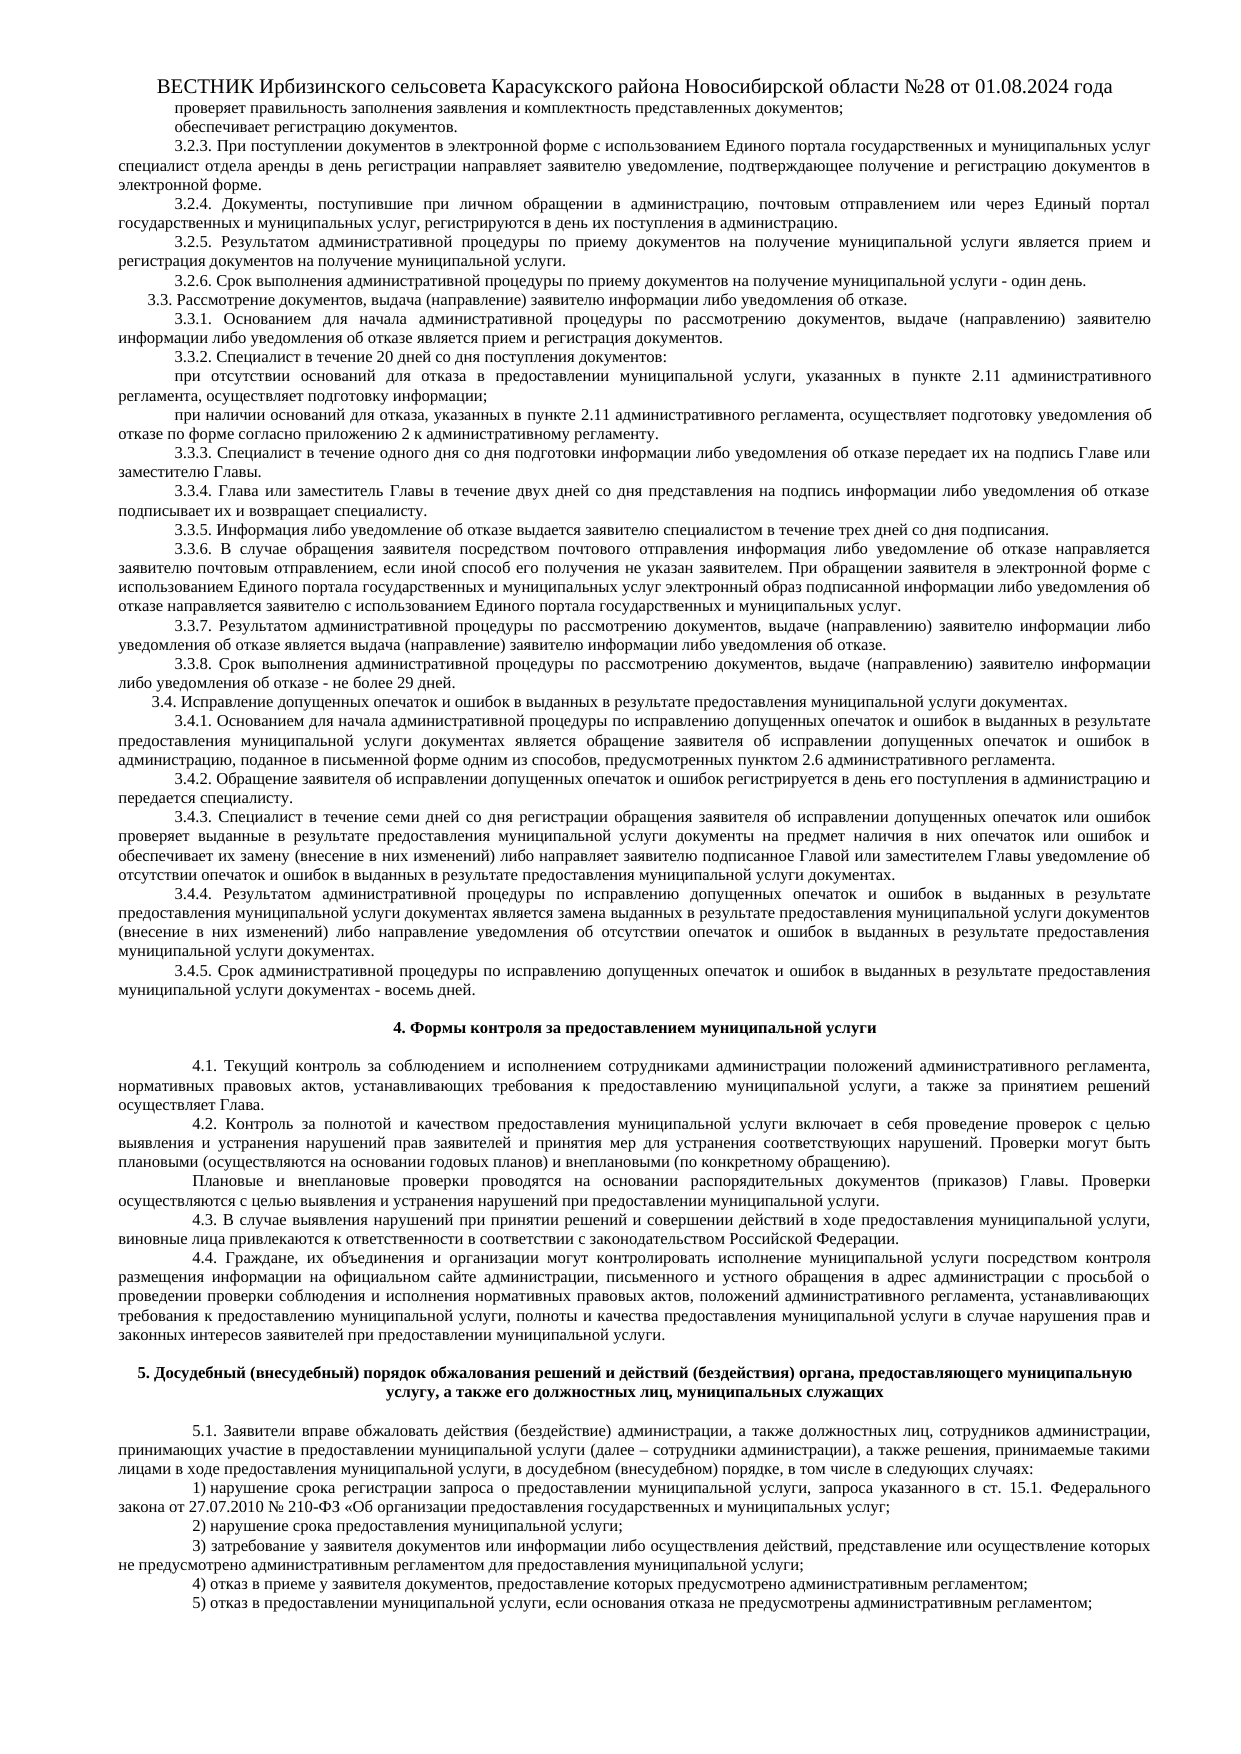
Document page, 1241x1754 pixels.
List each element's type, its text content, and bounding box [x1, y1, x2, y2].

text 3.4. Исправление допущенных опечаток и ошибок в выданных в результате предоставления муниципальной услуги документах. [118, 692, 1152, 711]
text проверяет правильность заполнения заявления и комплектность представленных документов; [118, 98, 1152, 117]
text 5. Досудебный (внесудебный) порядок обжалования решений и действий (бездействия) органа, предоставляющего муниципальную услугу, а также его должностных лиц, муниципальных служащих [118, 1363, 1152, 1401]
text 5.1. Заявители вправе обжаловать действия (бездействие) администрации, а также должностных лиц, сотрудников администрации, принимающих участие в предоставлении муниципальной услуги (далее – сотрудники администрации), а также решения, принимаемые такими лицами в ходе предоставления муниципальной услуги, в досудебном (внесудебном) порядке, в том числе в следующих случаях: [118, 1420, 1152, 1478]
text 3.3.4. Глава или заместитель Главы в течение двух дней со дня представления на подпись информации либо уведомления об отказе подписывает их и возвращает специалисту. [118, 481, 1152, 519]
text 3.3.1. Основанием для начала административной процедуры по рассмотрению документов, выдаче (направлению) заявителю информации либо уведомления об отказе является прием и регистрация документов. [118, 309, 1152, 347]
text при отсутствии оснований для отказа в предоставлении муниципальной услуги, указанных в пункте 2.11 административного регламента, осуществляет подготовку информации; [118, 366, 1152, 404]
text 4.2. Контроль за полнотой и качеством предоставления муниципальной услуги включает в себя проведение проверок с целью выявления и устранения нарушений прав заявителей и принятия мер для устранения соответствующих нарушений. Проверки могут быть плановыми (осуществляются на основании годовых планов) и внеплановыми (по конкретному обращению). [118, 1114, 1152, 1171]
text 3.4.5. Срок административной процедуры по исправлению допущенных опечаток и ошибок в выданных в результате предоставления муниципальной услуги документах - восемь дней. [118, 960, 1152, 999]
text 3.4.4. Результатом административной процедуры по исправлению допущенных опечаток и ошибок в выданных в результате предоставления муниципальной услуги документах является замена выданных в результате предоставления муниципальной услуги документов (внесение в них изменений) либо направление уведомления об отсутствии опечаток и ошибок в выданных в результате предоставления муниципальной услуги документах. [118, 884, 1152, 960]
text 4. Формы контроля за предоставлением муниципальной услуги [118, 1018, 1152, 1037]
text 3.3.8. Срок выполнения административной процедуры по рассмотрению документов, выдаче (направлению) заявителю информации либо уведомления об отказе - не более 29 дней. [118, 654, 1152, 692]
text 3.3. Рассмотрение документов, выдача (направление) заявителю информации либо уведомления об отказе. [118, 289, 1152, 309]
text 3.3.3. Специалист в течение одного дня со дня подготовки информации либо уведомления об отказе передает их на подпись Главе или заместителю Главы. [118, 443, 1152, 481]
text Плановые и внеплановые проверки проводятся на основании распорядительных документов (приказов) Главы. Проверки осуществляются с целью выявления и устранения нарушений при предоставлении муниципальной услуги. [118, 1171, 1152, 1209]
text 5) отказ в предоставлении муниципальной услуги, если основания отказа не предусмотрены административным регламентом; [118, 1593, 1152, 1612]
text 3.4.3. Специалист в течение семи дней со дня регистрации обращения заявителя об исправлении допущенных опечаток или ошибок проверяет выданные в результате предоставления муниципальной услуги документы на предмет наличия в них опечаток или ошибок и обеспечивает их замену (внесение в них изменений) либо направляет заявителю подписанное Главой или заместителем Главы уведомление об отсутствии опечаток и ошибок в выданных в результате предоставления муниципальной услуги документах. [118, 807, 1152, 884]
text 3) затребование у заявителя документов или информации либо осуществления действий, представление или осуществление которых не предусмотрено административным регламентом для предоставления муниципальной услуги; [118, 1535, 1152, 1574]
text 3.3.7. Результатом административной процедуры по рассмотрению документов, выдаче (направлению) заявителю информации либо уведомления об отказе является выдача (направление) заявителю информации либо уведомления об отказе. [118, 615, 1152, 654]
text при наличии оснований для отказа, указанных в пункте 2.11 административного регламента, осуществляет подготовку уведомления об отказе по форме согласно приложению 2 к административному регламенту. [118, 404, 1152, 443]
text 3.4.1. Основанием для начала административной процедуры по исправлению допущенных опечаток и ошибок в выданных в результате предоставления муниципальной услуги документах является обращение заявителя об исправлении допущенных опечаток и ошибок в администрацию, поданное в письменной форме одним из способов, предусмотренных пунктом 2.6 административного регламента. [118, 711, 1152, 769]
text 3.2.5. Результатом административной процедуры по приему документов на получение муниципальной услуги является прием и регистрация документов на получение муниципальной услуги. [118, 232, 1152, 270]
text 3.3.2. Специалист в течение 20 дней со дня поступления документов: [118, 347, 1152, 366]
text 2) нарушение срока предоставления муниципальной услуги; [118, 1516, 1152, 1535]
text 3.3.5. Информация либо уведомление об отказе выдается заявителю специалистом в течение трех дней со дня подписания. [118, 519, 1152, 539]
text 4) отказ в приеме у заявителя документов, предоставление которых предусмотрено административным регламентом; [118, 1574, 1152, 1593]
text 3.3.6. В случае обращения заявителя посредством почтового отправления информация либо уведомление об отказе направляется заявителю почтовым отправлением, если иной способ его получения не указан заявителем. При обращении заявителя в электронной форме с использованием Единого портала государственных и муниципальных услуг электронный образ подписанной информации либо уведомления об отказе направляется заявителю с использованием Единого портала государственных и муниципальных услуг. [118, 539, 1152, 615]
text 3.2.3. При поступлении документов в электронной форме с использованием Единого портала государственных и муниципальных услуг специалист отдела аренды в день регистрации направляет заявителю уведомление, подтверждающее получение и регистрацию документов в электронной форме. [118, 136, 1152, 194]
text обеспечивает регистрацию документов. [118, 117, 1152, 136]
text 4.1. Текущий контроль за соблюдением и исполнением сотрудниками администрации положений административного регламента, нормативных правовых актов, устанавливающих требования к предоставлению муниципальной услуги, а также за принятием решений осуществляет Глава. [118, 1056, 1152, 1114]
text 1) нарушение срока регистрации запроса о предоставлении муниципальной услуги, запроса указанного в ст. 15.1. Федерального закона от 27.07.2010 № 210-ФЗ «Об организации предоставления государственных и муниципальных услуг; [118, 1478, 1152, 1516]
text 3.2.6. Срок выполнения административной процедуры по приему документов на получение муниципальной услуги - один день. [118, 270, 1152, 289]
text 3.2.4. Документы, поступившие при личном обращении в администрацию, почтовым отправлением или через Единый портал государственных и муниципальных услуг, регистрируются в день их поступления в администрацию. [118, 194, 1152, 232]
text 3.4.2. Обращение заявителя об исправлении допущенных опечаток и ошибок регистрируется в день его поступления в администрацию и передается специалисту. [118, 769, 1152, 807]
text 4.3. В случае выявления нарушений при принятии решений и совершении действий в ходе предоставления муниципальной услуги, виновные лица привлекаются к ответственности в соответствии с законодательством Российской Федерации. [118, 1209, 1152, 1248]
text 4.4. Граждане, их объединения и организации могут контролировать исполнение муниципальной услуги посредством контроля размещения информации на официальном сайте администрации, письменного и устного обращения в адрес администрации с просьбой о проведении проверки соблюдения и исполнения нормативных правовых актов, положений административного регламента, устанавливающих требования к предоставлению муниципальной услуги, полноты и качества предоставления муниципальной услуги в случае нарушения прав и законных интересов заявителей при предоставлении муниципальной услуги. [118, 1248, 1152, 1344]
